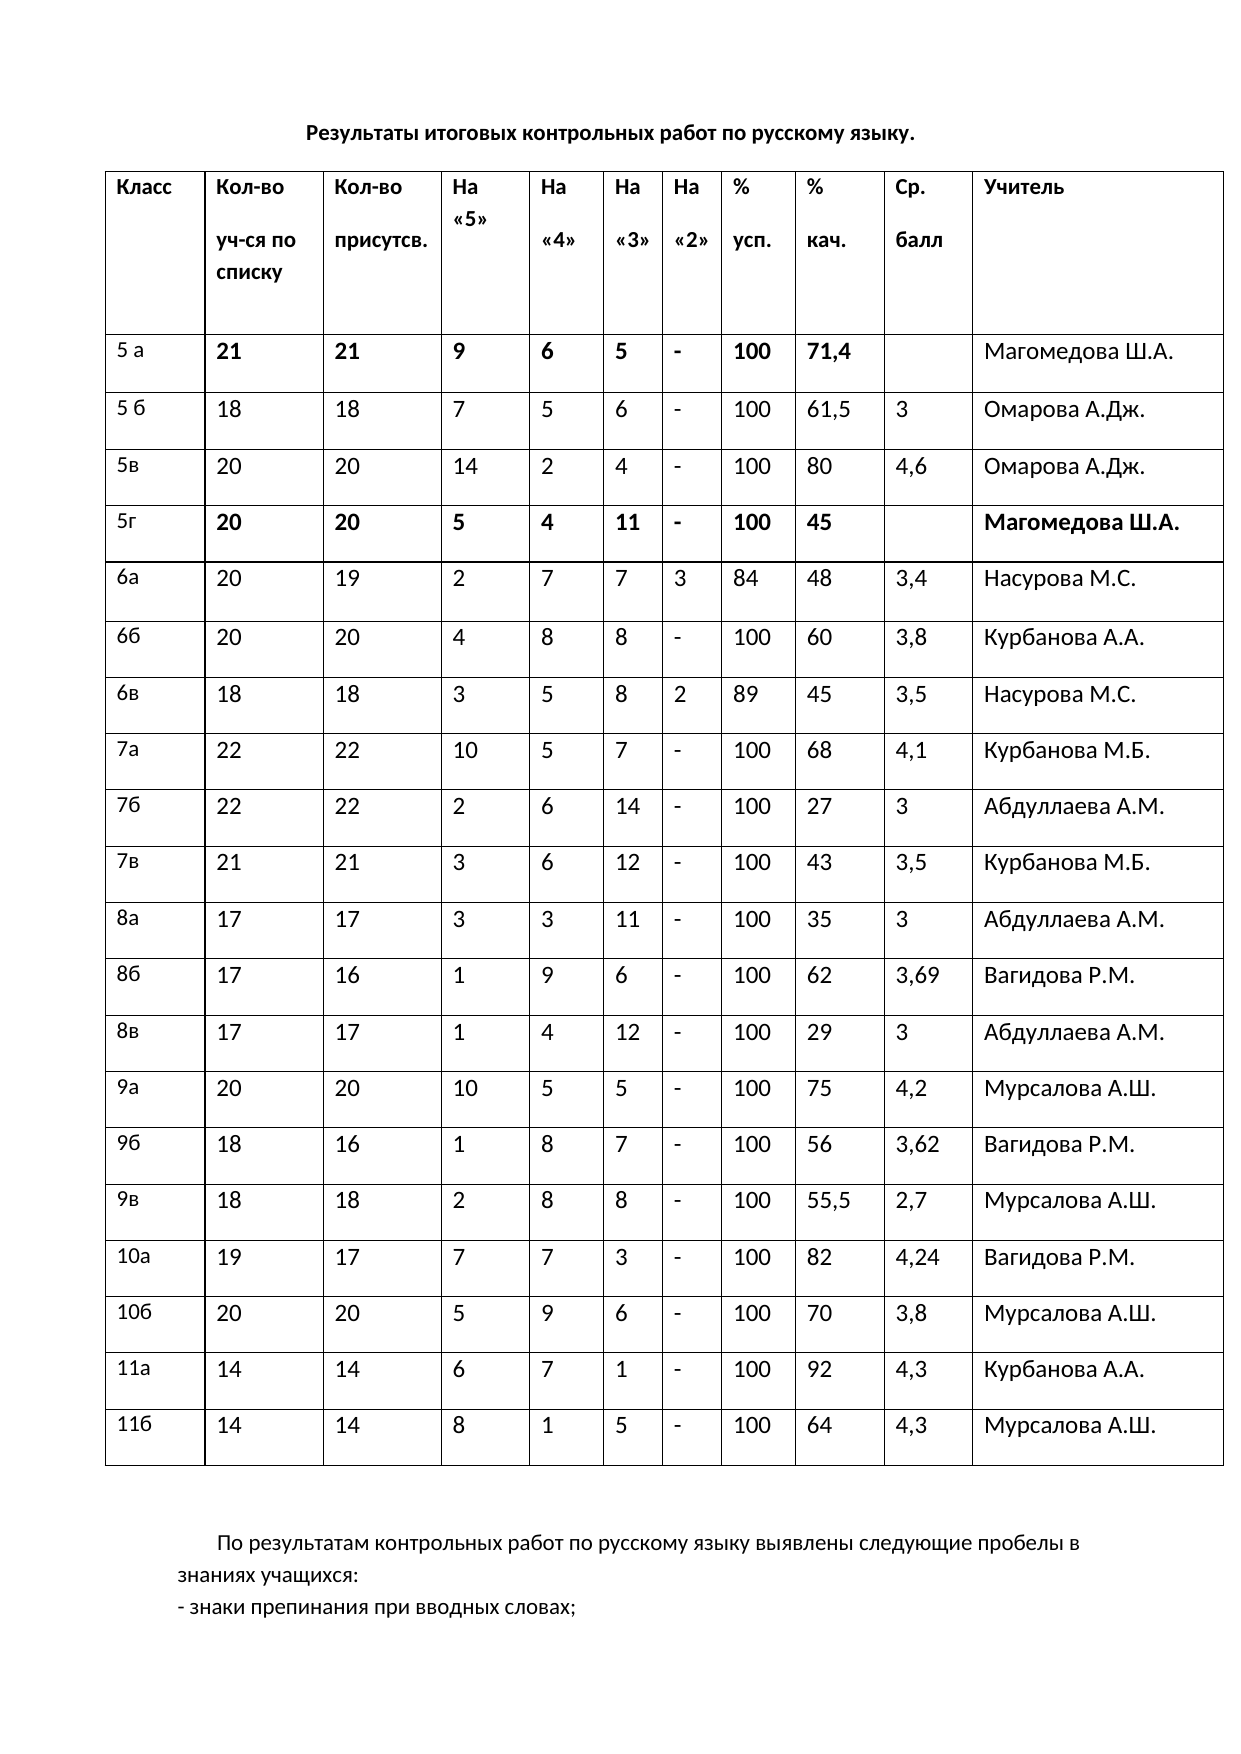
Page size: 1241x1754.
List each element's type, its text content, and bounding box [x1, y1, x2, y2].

table_cell 17 [324, 903, 441, 958]
table_cell 10 [442, 1072, 529, 1127]
table_cell 5 [530, 734, 603, 789]
table_cell 3 [604, 1241, 662, 1296]
table_cell Мурсалова А.Ш. [973, 1297, 1223, 1352]
table_cell Магомедова Ш.А. [973, 335, 1223, 392]
table_cell - [663, 335, 721, 392]
table_cell 6 [530, 335, 603, 392]
table_cell 61,5 [796, 393, 884, 449]
table_cell 5 [604, 1410, 662, 1465]
text Результаты итоговых контрольных работ по русскому языку. [177, 118, 1152, 146]
table_cell 7 [530, 563, 603, 621]
table_cell - [663, 847, 721, 902]
table_cell 8в [106, 1016, 204, 1071]
table_cell 100 [722, 335, 795, 392]
table_cell [885, 335, 972, 392]
table_cell 100 [722, 790, 795, 846]
table_cell 4 [604, 450, 662, 505]
table_cell 4,24 [885, 1241, 972, 1296]
table_cell 70 [796, 1297, 884, 1352]
table_cell 6в [106, 678, 204, 733]
table_cell - [663, 393, 721, 449]
table_cell 20 [324, 1297, 441, 1352]
table_cell 2 [442, 1185, 529, 1240]
table_cell 22 [324, 734, 441, 789]
table_header Ср. балл [885, 172, 972, 334]
table_cell 18 [206, 1128, 323, 1183]
table_cell - [663, 622, 721, 677]
table_cell 3,69 [885, 959, 972, 1015]
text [177, 1528, 1152, 1620]
table_cell 60 [796, 622, 884, 677]
table_cell 3 [442, 678, 529, 733]
table_cell 2 [530, 450, 603, 505]
table_cell 75 [796, 1072, 884, 1127]
table_cell 20 [206, 622, 323, 677]
table_header Кол-во уч-ся по списку [206, 172, 323, 334]
table_cell 3 [885, 393, 972, 449]
table_cell 27 [796, 790, 884, 846]
table_cell 3 [885, 790, 972, 846]
table_cell 56 [796, 1128, 884, 1183]
table_header Учитель [973, 172, 1223, 334]
table_cell 100 [722, 1185, 795, 1240]
table_cell 82 [796, 1241, 884, 1296]
table_cell 8 [530, 1185, 603, 1240]
table_cell 14 [324, 1410, 441, 1465]
table_cell 100 [722, 959, 795, 1015]
table_cell 19 [324, 563, 441, 621]
table_cell 17 [324, 1241, 441, 1296]
table_cell 8б [106, 959, 204, 1015]
table_cell 100 [722, 847, 795, 902]
table_cell - [663, 1410, 721, 1465]
table_header Кол-во присутсв. [324, 172, 441, 334]
table_cell 10б [106, 1297, 204, 1352]
table_cell Курбанова А.А. [973, 1353, 1223, 1408]
table_cell 5 а [106, 335, 204, 392]
table_cell 4 [530, 506, 603, 561]
table_cell 100 [722, 622, 795, 677]
table_cell 21 [324, 335, 441, 392]
table_cell Омарова А.Дж. [973, 450, 1223, 505]
table_cell 11 [604, 506, 662, 561]
table_cell 20 [324, 450, 441, 505]
table_header Класс [106, 172, 204, 334]
table_cell 100 [722, 393, 795, 449]
table_cell 62 [796, 959, 884, 1015]
table_cell 100 [722, 1353, 795, 1408]
table_cell 5 [530, 678, 603, 733]
table_cell 5 [530, 1072, 603, 1127]
table_cell 4,3 [885, 1353, 972, 1408]
table_cell 20 [324, 506, 441, 561]
table_cell 8а [106, 903, 204, 958]
table_cell 5г [106, 506, 204, 561]
table_cell 22 [206, 790, 323, 846]
table_cell 4 [530, 1016, 603, 1071]
table_cell 18 [324, 678, 441, 733]
table_cell 2 [442, 563, 529, 621]
table_cell 9а [106, 1072, 204, 1127]
table_cell 20 [324, 1072, 441, 1127]
table_cell 14 [206, 1353, 323, 1408]
table_cell - [663, 1297, 721, 1352]
table_cell - [663, 1353, 721, 1408]
table_cell 18 [324, 1185, 441, 1240]
table_cell 45 [796, 678, 884, 733]
table_cell 21 [324, 847, 441, 902]
table_cell 17 [324, 1016, 441, 1071]
table_cell 22 [206, 734, 323, 789]
table_cell 22 [324, 790, 441, 846]
table_cell 11а [106, 1353, 204, 1408]
table_cell [885, 506, 972, 561]
table_cell 18 [206, 393, 323, 449]
table_header На «2» [663, 172, 721, 334]
table_cell 9 [530, 959, 603, 1015]
table_cell 3,5 [885, 678, 972, 733]
table_cell 3,62 [885, 1128, 972, 1183]
table_cell 5 [530, 393, 603, 449]
table_cell 1 [530, 1410, 603, 1465]
table_cell 6 [530, 790, 603, 846]
table_cell 17 [206, 903, 323, 958]
table_cell 2,7 [885, 1185, 972, 1240]
table_cell 43 [796, 847, 884, 902]
table_cell 7 [530, 1353, 603, 1408]
table_cell 3 [663, 563, 721, 621]
table_cell 20 [206, 506, 323, 561]
table_cell Омарова А.Дж. [973, 393, 1223, 449]
table_header На «5» [442, 172, 529, 334]
table_cell 7б [106, 790, 204, 846]
table_cell 3 [530, 903, 603, 958]
table_cell 14 [324, 1353, 441, 1408]
table_cell Вагидова Р.М. [973, 1128, 1223, 1183]
table_cell - [663, 903, 721, 958]
table_cell 35 [796, 903, 884, 958]
table_cell 1 [442, 1016, 529, 1071]
table_cell - [663, 734, 721, 789]
table_cell 9 [530, 1297, 603, 1352]
table_cell 18 [206, 678, 323, 733]
table_cell 12 [604, 1016, 662, 1071]
table_cell Абдуллаева А.М. [973, 903, 1223, 958]
table_cell 100 [722, 1072, 795, 1127]
table_cell 6б [106, 622, 204, 677]
table_cell 6 [442, 1353, 529, 1408]
table_cell 7 [604, 563, 662, 621]
table_cell - [663, 1072, 721, 1127]
table_cell 7 [604, 734, 662, 789]
table_cell 12 [604, 847, 662, 902]
table_cell 5 [604, 335, 662, 392]
table_cell 4,1 [885, 734, 972, 789]
table_cell 21 [206, 847, 323, 902]
table_cell 55,5 [796, 1185, 884, 1240]
table_cell Мурсалова А.Ш. [973, 1185, 1223, 1240]
table_cell 11 [604, 903, 662, 958]
table_cell 92 [796, 1353, 884, 1408]
table_cell 3 [885, 903, 972, 958]
table_cell 9 [442, 335, 529, 392]
table_cell 100 [722, 1241, 795, 1296]
table_cell 2 [442, 790, 529, 846]
table_header На «3» [604, 172, 662, 334]
table_cell Мурсалова А.Ш. [973, 1072, 1223, 1127]
table_cell 84 [722, 563, 795, 621]
table_cell 100 [722, 506, 795, 561]
table_cell 45 [796, 506, 884, 561]
table_cell 7 [530, 1241, 603, 1296]
table_header % кач. [796, 172, 884, 334]
table_header % усп. [722, 172, 795, 334]
table_cell 3 [885, 1016, 972, 1071]
table_cell 7 [442, 1241, 529, 1296]
table_cell 20 [206, 1297, 323, 1352]
table_cell Абдуллаева А.М. [973, 1016, 1223, 1071]
table_cell 100 [722, 1128, 795, 1183]
table_cell 20 [206, 563, 323, 621]
table_cell Курбанова А.А. [973, 622, 1223, 677]
table_cell 9б [106, 1128, 204, 1183]
table_cell 3 [442, 903, 529, 958]
table_cell Курбанова М.Б. [973, 847, 1223, 902]
table_cell 1 [442, 959, 529, 1015]
table_cell Абдуллаева А.М. [973, 790, 1223, 846]
table_cell 100 [722, 903, 795, 958]
table_cell 7 [604, 1128, 662, 1183]
table_cell 14 [604, 790, 662, 846]
table_cell 1 [442, 1128, 529, 1183]
table_cell 16 [324, 959, 441, 1015]
table_cell Насурова М.С. [973, 678, 1223, 733]
table_cell 7 [442, 393, 529, 449]
table_cell 5 [442, 1297, 529, 1352]
table_cell - [663, 790, 721, 846]
table_cell Вагидова Р.М. [973, 1241, 1223, 1296]
table_cell 11б [106, 1410, 204, 1465]
table_cell 8 [604, 1185, 662, 1240]
table_cell 5 [604, 1072, 662, 1127]
table_cell 48 [796, 563, 884, 621]
table_cell 10а [106, 1241, 204, 1296]
table_cell 4,3 [885, 1410, 972, 1465]
table_cell 100 [722, 450, 795, 505]
table_cell 19 [206, 1241, 323, 1296]
table_cell 5 б [106, 393, 204, 449]
table_cell 100 [722, 734, 795, 789]
table_cell 20 [206, 450, 323, 505]
table_cell 6 [530, 847, 603, 902]
table_cell 17 [206, 1016, 323, 1071]
table_cell 2 [663, 678, 721, 733]
table_cell 89 [722, 678, 795, 733]
table_cell - [663, 1185, 721, 1240]
table_cell - [663, 450, 721, 505]
table_header На «4» [530, 172, 603, 334]
table_cell Курбанова М.Б. [973, 734, 1223, 789]
table_cell 7а [106, 734, 204, 789]
table_cell 100 [722, 1016, 795, 1071]
table_cell - [663, 1241, 721, 1296]
table_cell 5в [106, 450, 204, 505]
table_cell 6 [604, 1297, 662, 1352]
table_cell Вагидова Р.М. [973, 959, 1223, 1015]
table_cell 8 [530, 1128, 603, 1183]
table_cell Магомедова Ш.А. [973, 506, 1223, 561]
table_cell 64 [796, 1410, 884, 1465]
table_cell 6 [604, 393, 662, 449]
table_cell 7в [106, 847, 204, 902]
table_cell 16 [324, 1128, 441, 1183]
table_cell - [663, 959, 721, 1015]
table_cell 17 [206, 959, 323, 1015]
table_cell 8 [604, 678, 662, 733]
table_cell 20 [206, 1072, 323, 1127]
table_cell 6а [106, 563, 204, 621]
table_cell - [663, 1128, 721, 1183]
table_cell Мурсалова А.Ш. [973, 1410, 1223, 1465]
table_cell 4,2 [885, 1072, 972, 1127]
table_cell 4 [442, 622, 529, 677]
table_cell 21 [206, 335, 323, 392]
table_cell 1 [604, 1353, 662, 1408]
table_cell 18 [324, 393, 441, 449]
table_cell 6 [604, 959, 662, 1015]
table_cell 80 [796, 450, 884, 505]
table_cell 4,6 [885, 450, 972, 505]
table_cell - [663, 506, 721, 561]
table_cell 100 [722, 1410, 795, 1465]
table_cell 71,4 [796, 335, 884, 392]
table_cell Насурова М.С. [973, 563, 1223, 621]
table_cell 3 [442, 847, 529, 902]
table_cell 9в [106, 1185, 204, 1240]
table_cell 10 [442, 734, 529, 789]
table_cell - [663, 1016, 721, 1071]
table_cell 14 [442, 450, 529, 505]
table_cell 5 [442, 506, 529, 561]
table_cell 8 [530, 622, 603, 677]
table_cell 20 [324, 622, 441, 677]
table_cell 18 [206, 1185, 323, 1240]
table_cell 3,8 [885, 1297, 972, 1352]
table_cell 8 [442, 1410, 529, 1465]
table_cell 3,5 [885, 847, 972, 902]
table_cell 14 [206, 1410, 323, 1465]
table_cell 29 [796, 1016, 884, 1071]
table_cell 8 [604, 622, 662, 677]
table_cell 3,8 [885, 622, 972, 677]
table_cell 100 [722, 1297, 795, 1352]
table_cell 68 [796, 734, 884, 789]
table_cell 3,4 [885, 563, 972, 621]
